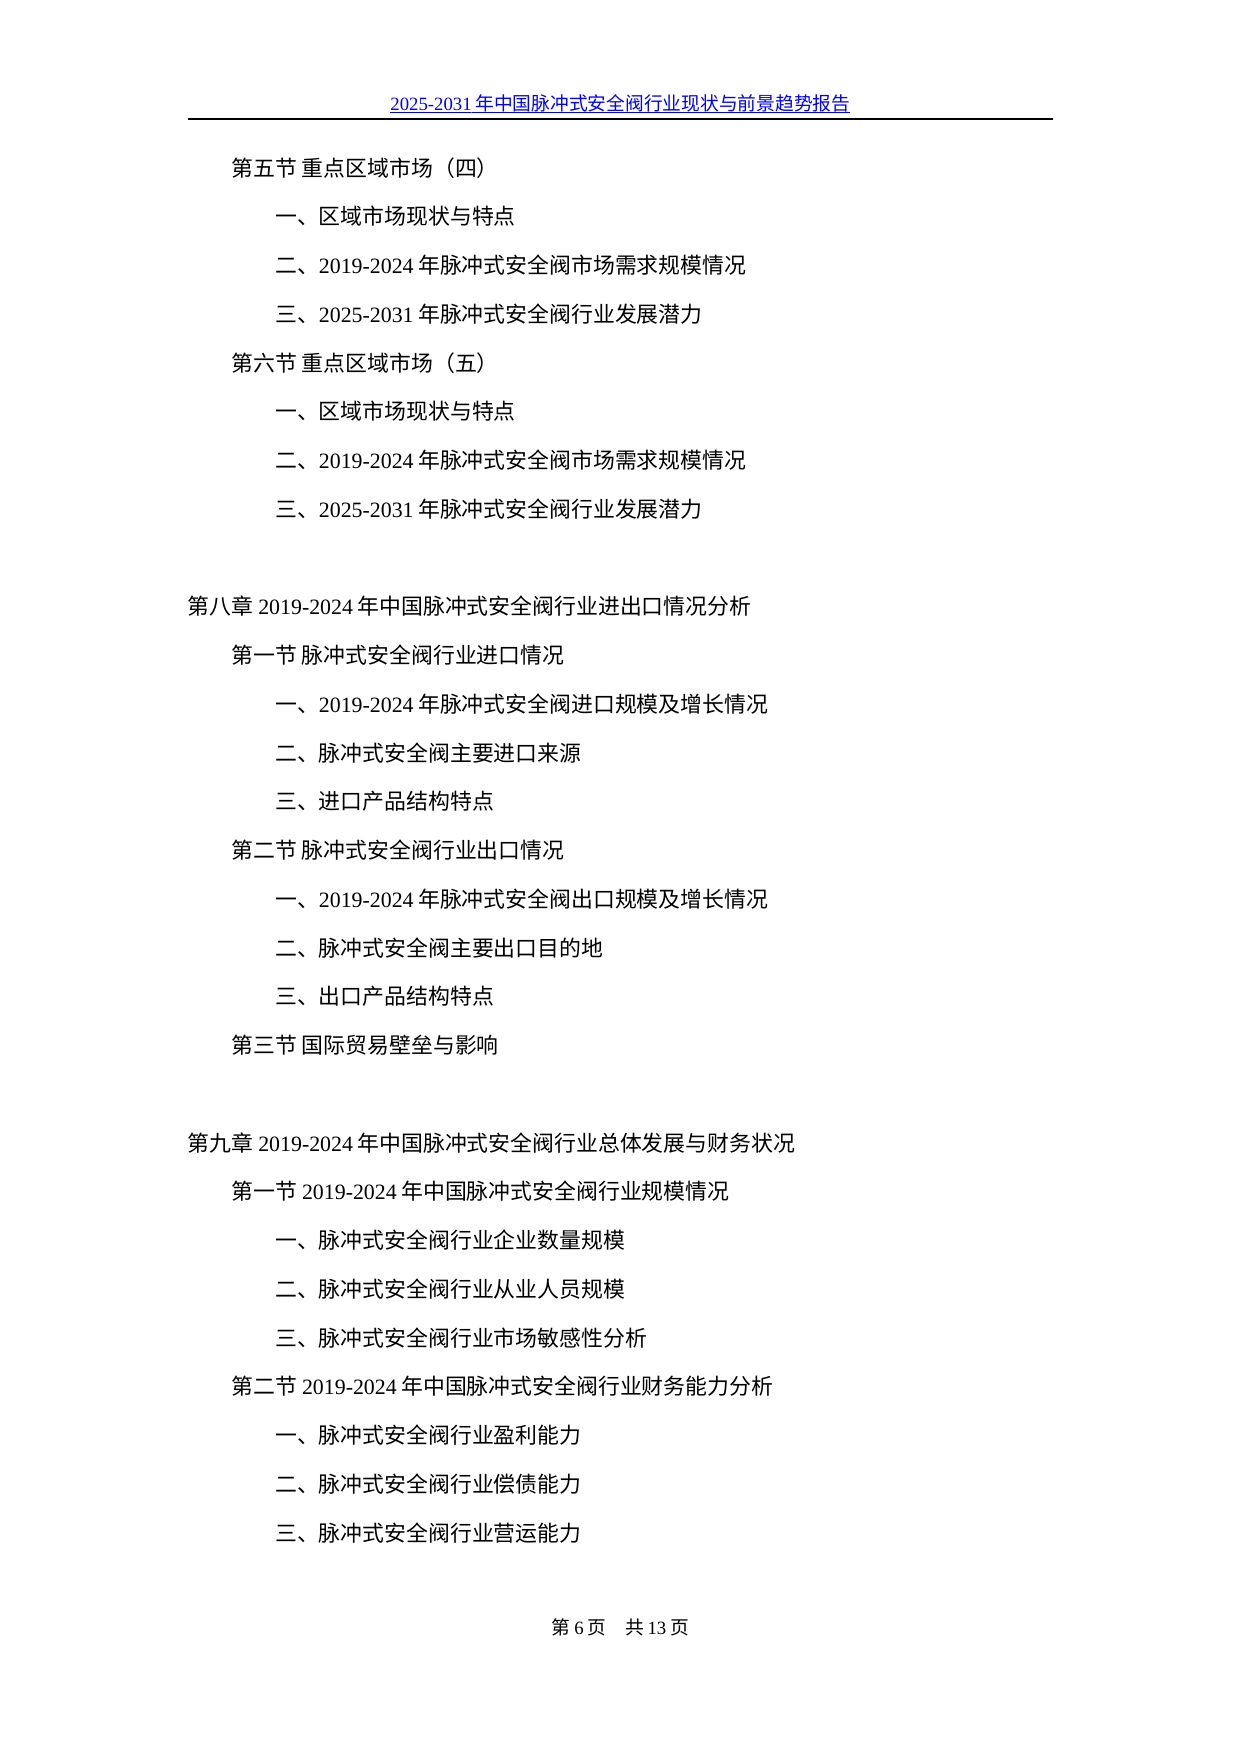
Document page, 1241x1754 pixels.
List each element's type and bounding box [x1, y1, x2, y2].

text [187, 150, 1053, 1548]
